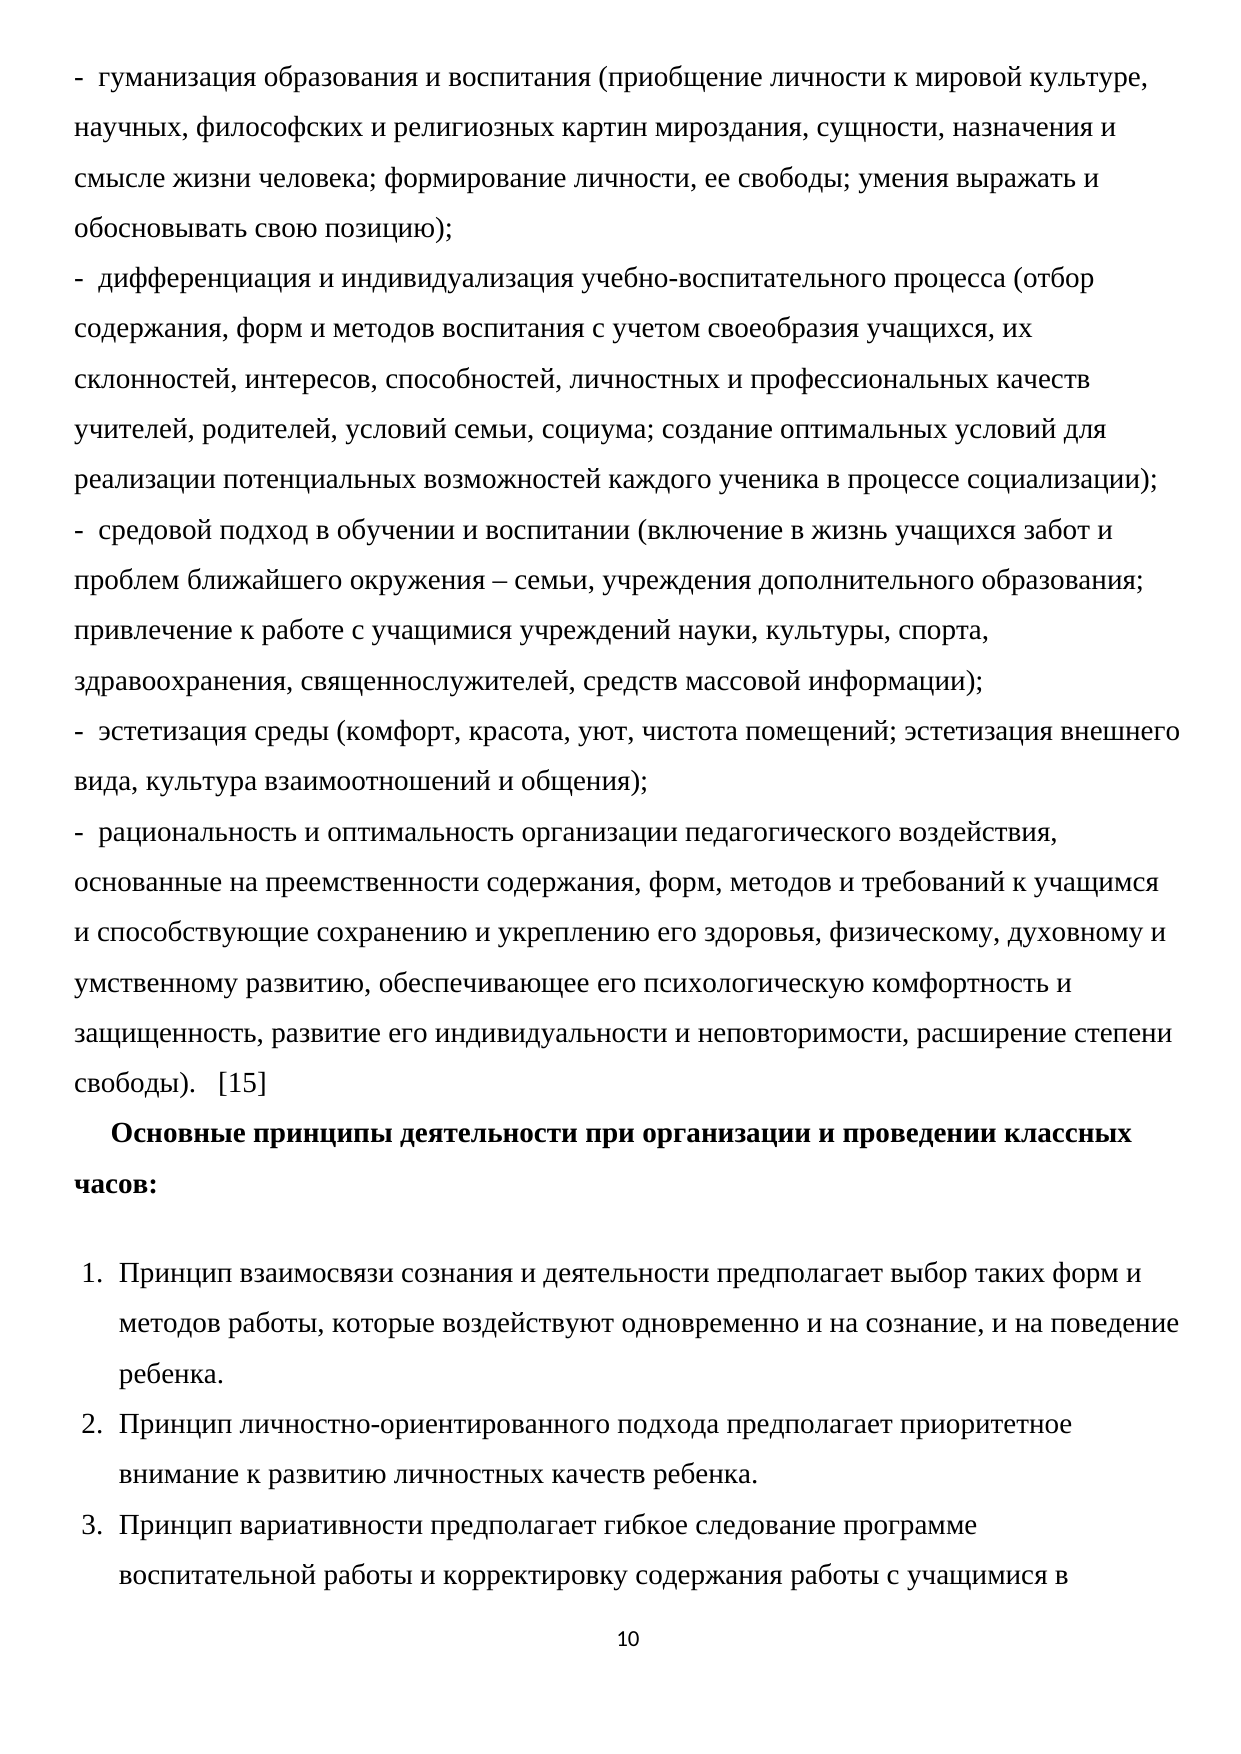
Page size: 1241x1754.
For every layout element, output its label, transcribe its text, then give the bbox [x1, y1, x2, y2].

list Принцип взаимосвязи сознания и деятельности предполагает выбор таких форм и методов работы, которые воздействуют одновременно и на сознание, и на поведение ребенка. [81, 1255, 1181, 1389]
text Основные принципы деятельности при организации и проведении классных часов: [74, 1116, 1181, 1199]
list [81, 1507, 1181, 1591]
list Принцип личностно-ориентированного подхода предполагает приоритетное внимание к развитию личностных качеств ребенка. [81, 1406, 1181, 1490]
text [74, 59, 1181, 1099]
